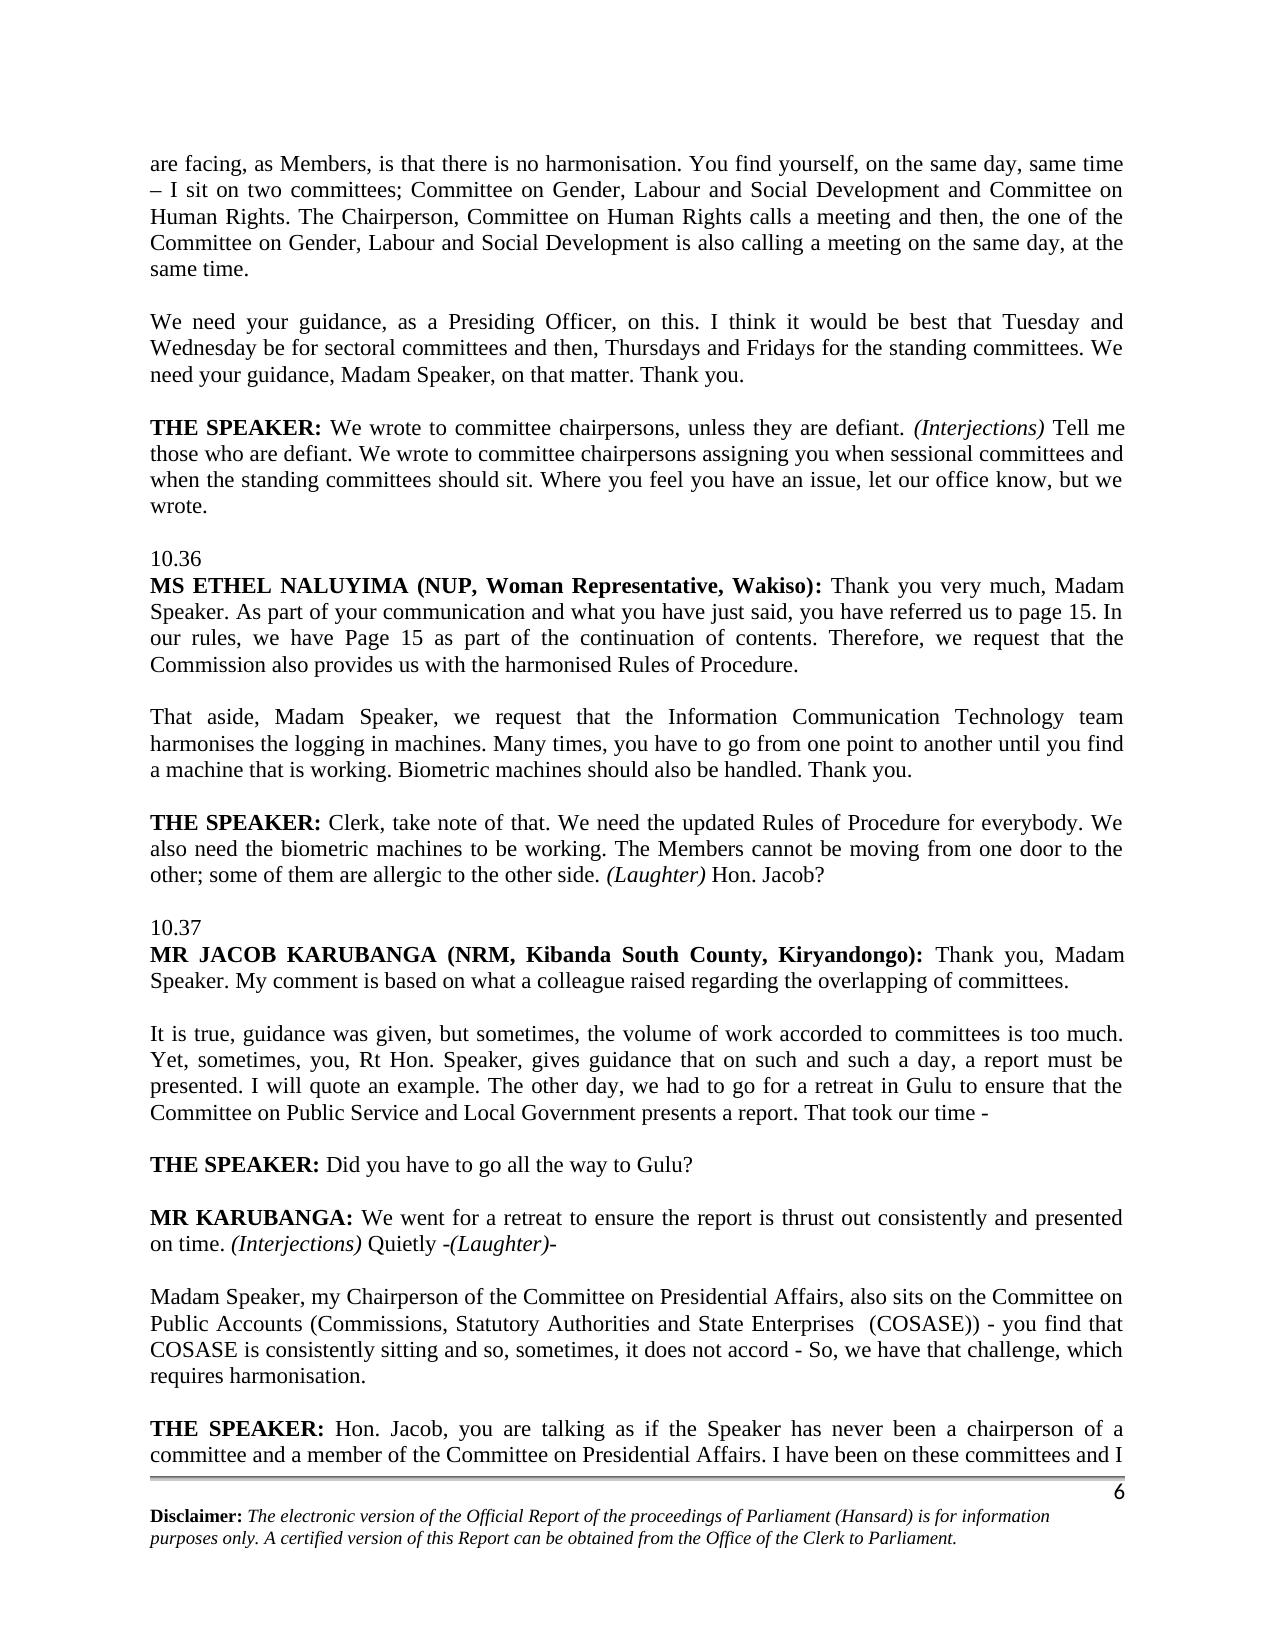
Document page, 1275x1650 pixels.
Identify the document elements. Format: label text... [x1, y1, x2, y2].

picture [150, 1476, 1125, 1481]
text Madam Speaker, my Chairperson of the Committee on Presidential Affairs, also sits on the Committee on Public Accounts (Commissions, Statutory Authorities and State Enterprises (COSASE)) - you find that COSASE is consistently sitting and so, sometimes, it does not accord - So, we have that challenge, which requires harmonisation. [150, 1283, 1125, 1389]
text THE SPEAKER: Did you have to go all the way to Gulu? [150, 1151, 1125, 1178]
text 10.36 [150, 545, 1125, 572]
text THE SPEAKER: Clerk, take note of that. We need the updated Rules of Procedure for everybody. We also need the biometric machines to be working. The Members cannot be moving from one door to the other; some of them are allergic to the other side. (Laughter) Hon. Jacob? [150, 809, 1125, 888]
text 10.37 [150, 914, 1125, 941]
text It is true, guidance was given, but sometimes, the volume of work accorded to committees is too much. Yet, sometimes, you, Rt Hon. Speaker, gives guidance that on such and such a day, a report must be presented. I will quote an example. The other day, we had to go for a retreat in Gulu to ensure that the Committee on Public Service and Local Government presents a report. That took our time - [150, 1020, 1125, 1125]
text That aside, Madam Speaker, we request that the Information Communication Technology team harmonises the logging in machines. Many times, you have to go from one point to another until you find a machine that is working. Biometric machines should also be handled. Thank you. [150, 703, 1125, 782]
text THE SPEAKER: We wrote to committee chairpersons, unless they are defiant. (Interjections) Tell me those who are defiant. We wrote to committee chairpersons assigning you when sessional committees and when the standing committees should sit. Where you feel you have an issue, let our office know, but we wrote. [150, 413, 1125, 519]
text MR JACOB KARUBANGA (NRM, Kibanda South County, Kiryandongo): Thank you, Madam Speaker. My comment is based on what a colleague raised regarding the overlapping of committees. [150, 941, 1125, 993]
text We need your guidance, as a Presiding Officer, on this. I think it would be best that Tuesday and Wednesday be for sectoral committees and then, Thursdays and Fridays for the standing committees. We need your guidance, Madam Speaker, on that matter. Thank you. [150, 308, 1125, 387]
text MR KARUBANGA: We went for a retreat to ensure the report is thrust out consistently and presented on time. (Interjections) Quietly -(Laughter)- [150, 1204, 1125, 1257]
text MS ETHEL NALUYIMA (NUP, Woman Representative, Wakiso): Thank you very much, Madam Speaker. As part of your communication and what you have just said, you have referred us to page 15. In our rules, we have Page 15 as part of the continuation of contents. Therefore, we request that the Commission also provides us with the harmonised Rules of Procedure. [150, 572, 1125, 677]
